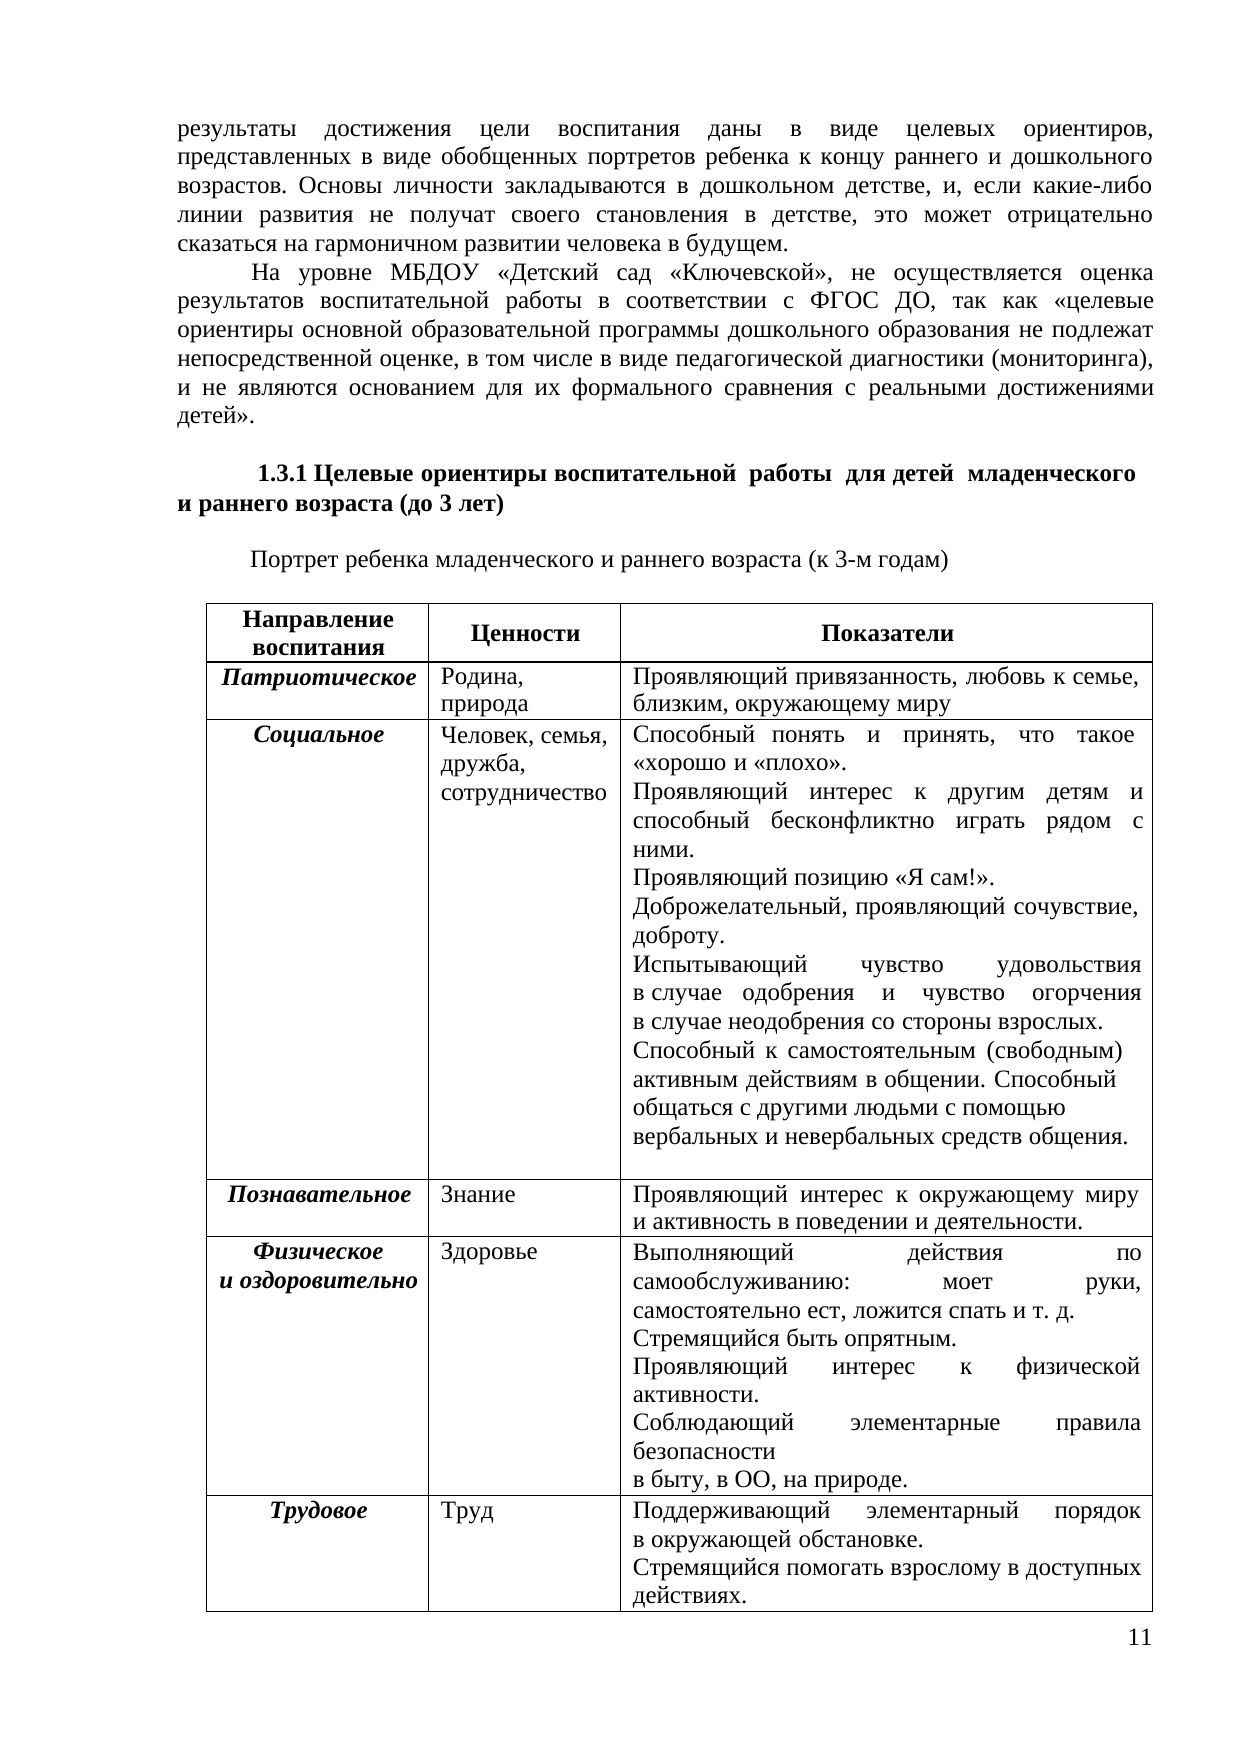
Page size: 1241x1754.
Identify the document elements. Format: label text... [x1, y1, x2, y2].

table_cell Физическое и оздоровительно [207, 1237, 428, 1495]
text На уровне МБДОУ «Детский сад «Ключевской», не осуществляется оценка результатов воспитательной работы в соответствии с ФГОС ДО, так как «целевые ориентиры основной образовательной программы дошкольного образования не подлежат непосредственной оценке, в том числе в виде педагогической диагностики (мониторинга), и не являются основанием для их формального сравнения с реальными достижениями детей». [177, 257, 1154, 429]
table_cell Познавательное [207, 1180, 428, 1236]
table_header Показатели [621, 604, 1152, 661]
table_cell Родина, природа [429, 663, 620, 719]
table_cell Способный понять и принять, что такое «хорошо и «плохо». Проявляющий интерес к другим детям и способный бесконфликтно играть рядом с ними. Проявляющий позицию «Я сам!». Доброжелательный, проявляющий сочувствие, доброту. Испытывающий чувство удовольствия в случае одобрения и чувство огорчения в случае неодобрения со стороны взрослых. Способный к самостоятельным (свободным) активным действиям в общении. Способный общаться с другими людьми с помощью вербальных и невербальных средств общения. [621, 720, 1152, 1179]
text Портрет ребенка младенческого и раннего возраста (к 3-м годам) [137, 544, 1062, 573]
table_cell Выполняющий действия по самообслуживанию: моет руки, самостоятельно ест, ложится спать и т. д. Стремящийся быть опрятным. Проявляющий интерес к физической активности. Соблюдающий элементарные правила безопасности в быту, в ОО, на природе. [621, 1237, 1152, 1495]
text результаты достижения цели воспитания даны в виде целевых ориентиров, представленных в виде обобщенных портретов ребенка к концу раннего и дошкольного возрастов. Основы личности закладываются в дошкольном детстве, и, если какие-либо линии развития не получат своего становления в детстве, это может отрицательно сказаться на гармоничном развитии человека в будущем. [177, 113, 1153, 256]
table_cell Патриотическое [207, 663, 428, 719]
table_cell Труд [429, 1496, 620, 1611]
table_cell Поддерживающий элементарный порядок в окружающей обстановке. Стремящийся помогать взрослому в доступных действиях. [621, 1496, 1152, 1611]
table_cell Проявляющий интерес к окружающему миру и активность в поведении и деятельности. [621, 1180, 1152, 1236]
table_cell Социальное [207, 720, 428, 1179]
table_cell Здоровье [429, 1237, 620, 1495]
table_cell Человек, семья, дружба, сотрудничество [429, 720, 620, 1179]
subtitle 1.3.1 Целевые ориентиры воспитательной работы для детей младенческого и раннего возраста (до 3 лет) [177, 458, 1141, 517]
table_cell Знание [429, 1180, 620, 1236]
table_cell Трудовое [207, 1496, 428, 1611]
table_header Направление воспитания [207, 604, 428, 661]
table_header Ценности [429, 604, 620, 661]
table_cell Проявляющий привязанность, любовь к семье, близким, окружающему миру [621, 663, 1152, 719]
